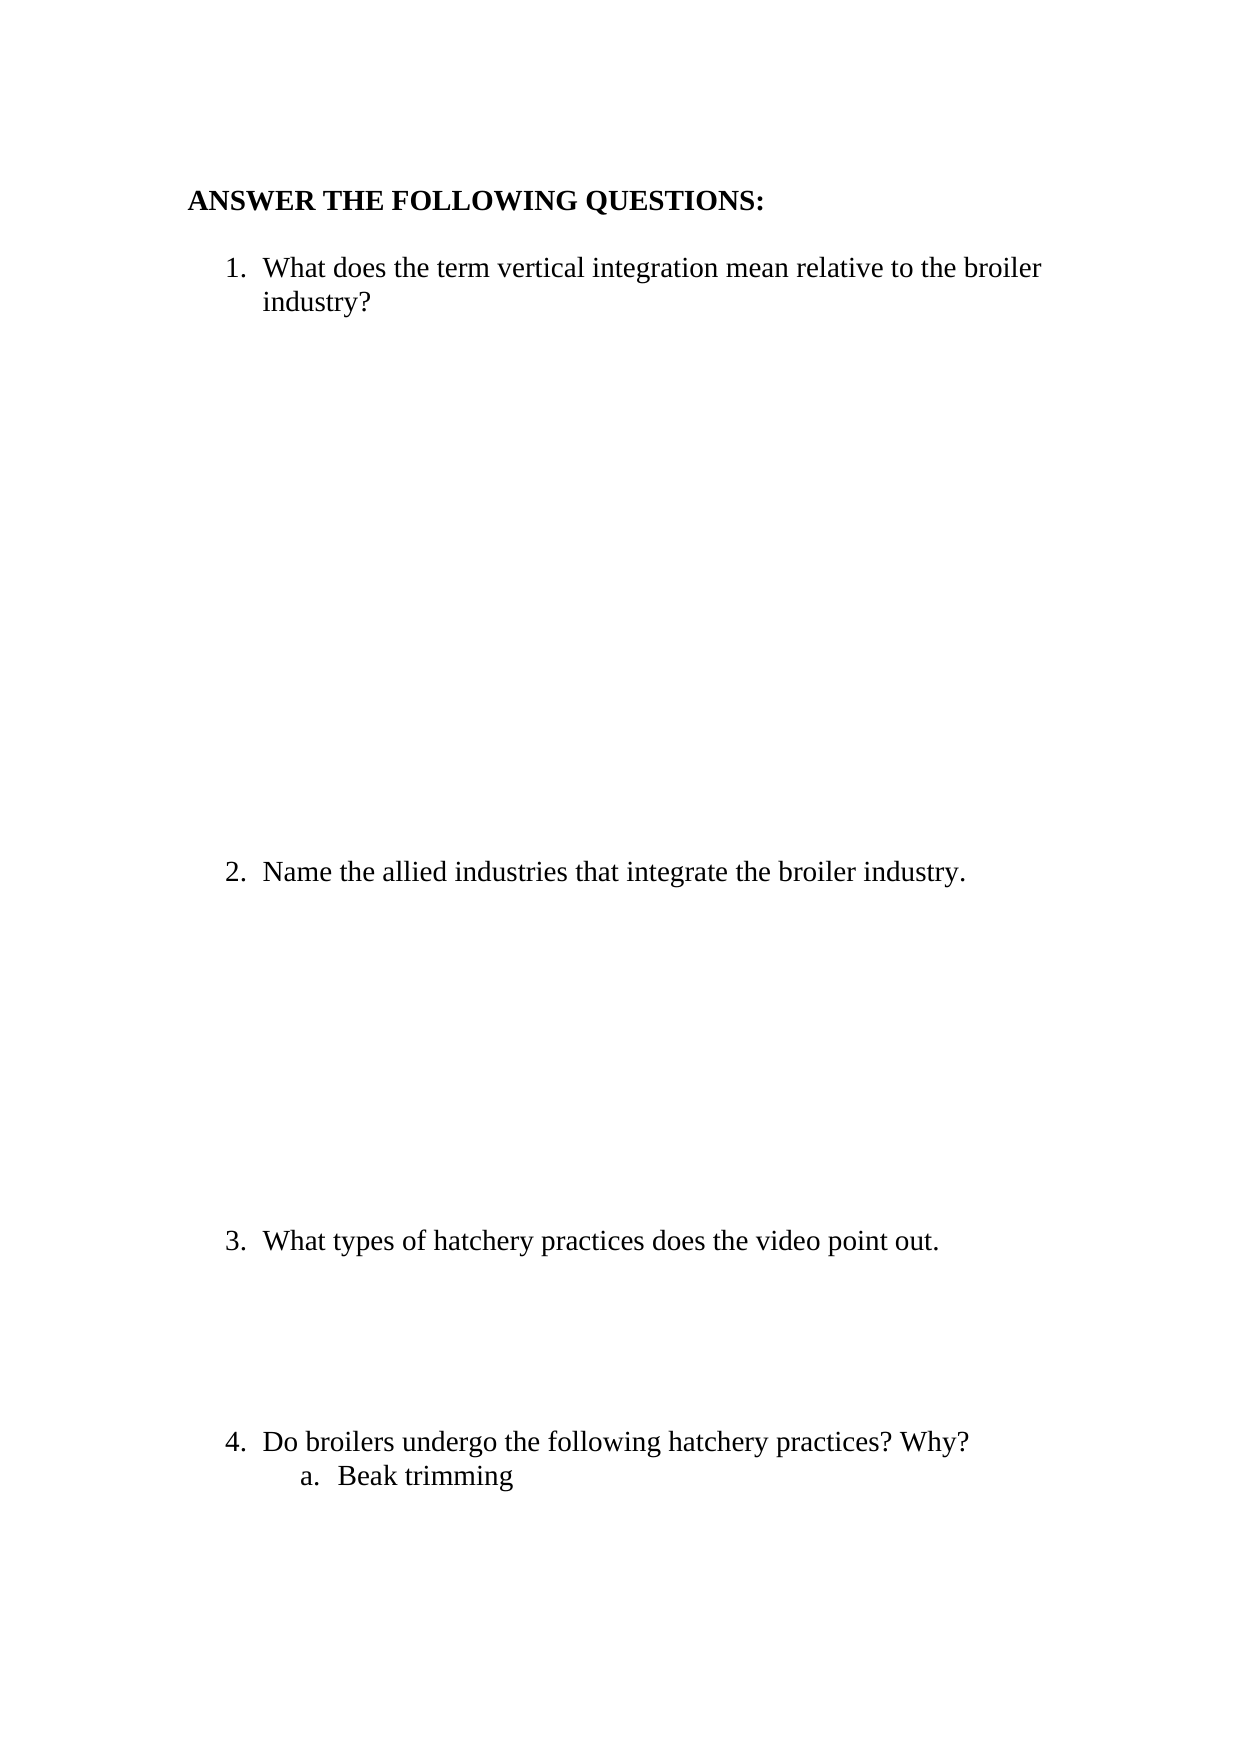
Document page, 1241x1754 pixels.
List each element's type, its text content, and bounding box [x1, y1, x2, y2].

list Do broilers undergo the following hatchery practices? Why? [225, 1424, 1053, 1458]
text ANSWER THE FOLLOWING QUESTIONS: [187, 183, 1053, 217]
list Name the allied industries that integrate the broiler industry. [225, 854, 1053, 888]
list Beak trimming [300, 1458, 1053, 1492]
list What does the term vertical integration mean relative to the broiler industry? [225, 251, 1053, 318]
list What types of hatchery practices does the video point out. [225, 1223, 1053, 1257]
